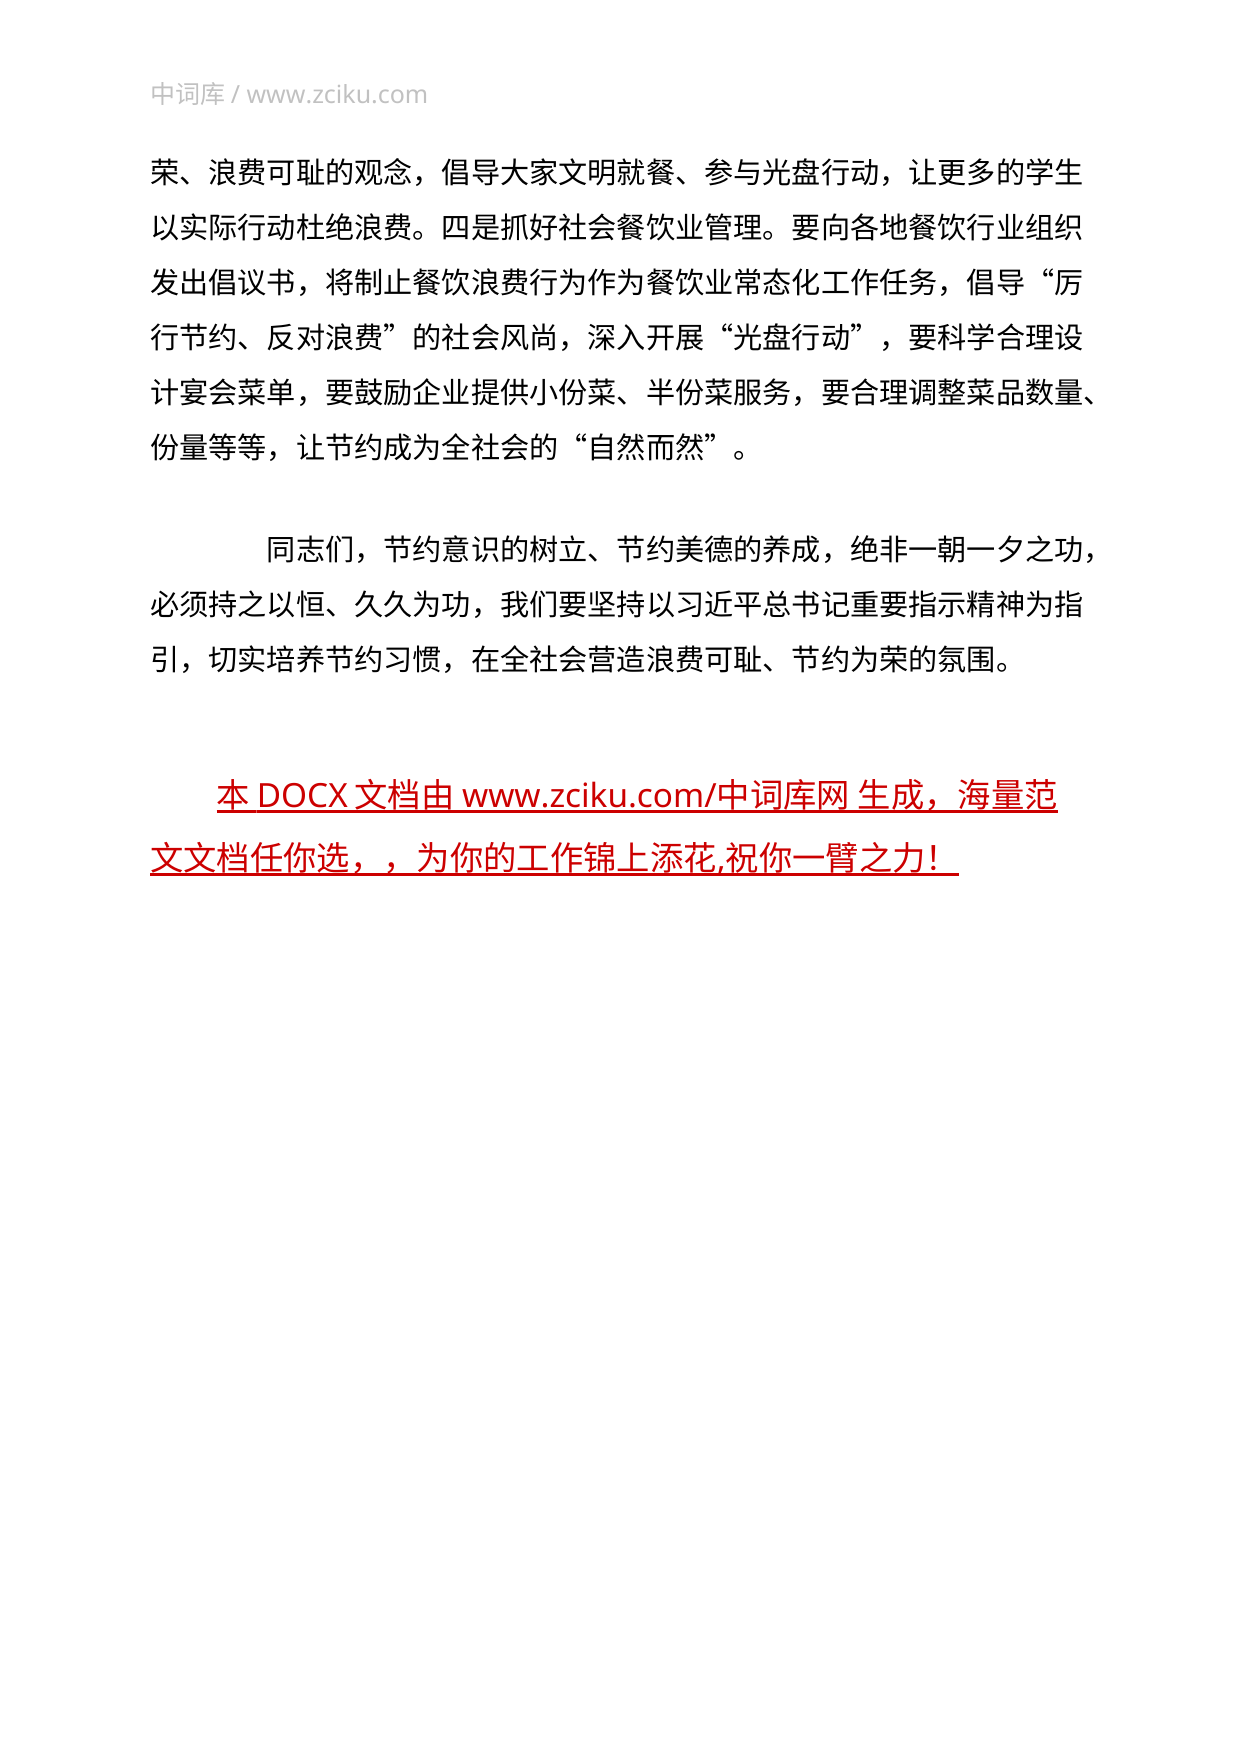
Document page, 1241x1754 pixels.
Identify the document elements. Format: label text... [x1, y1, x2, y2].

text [150, 150, 1090, 467]
text 本DOCX文档由 www.zciku.com/中词库网 生成，海量范文文档任你选，，为你的工作锦上添花,祝你一臂之力！ [150, 769, 1090, 880]
text 同志们，节约意识的树立、节约美德的养成，绝非一朝一夕之功，必须持之以恒、久久为功，我们要坚持以习近平总书记重要指示精神为指引，切实培养节约习惯，在全社会营造浪费可耻、节约为荣的氛围。 [150, 526, 1090, 678]
